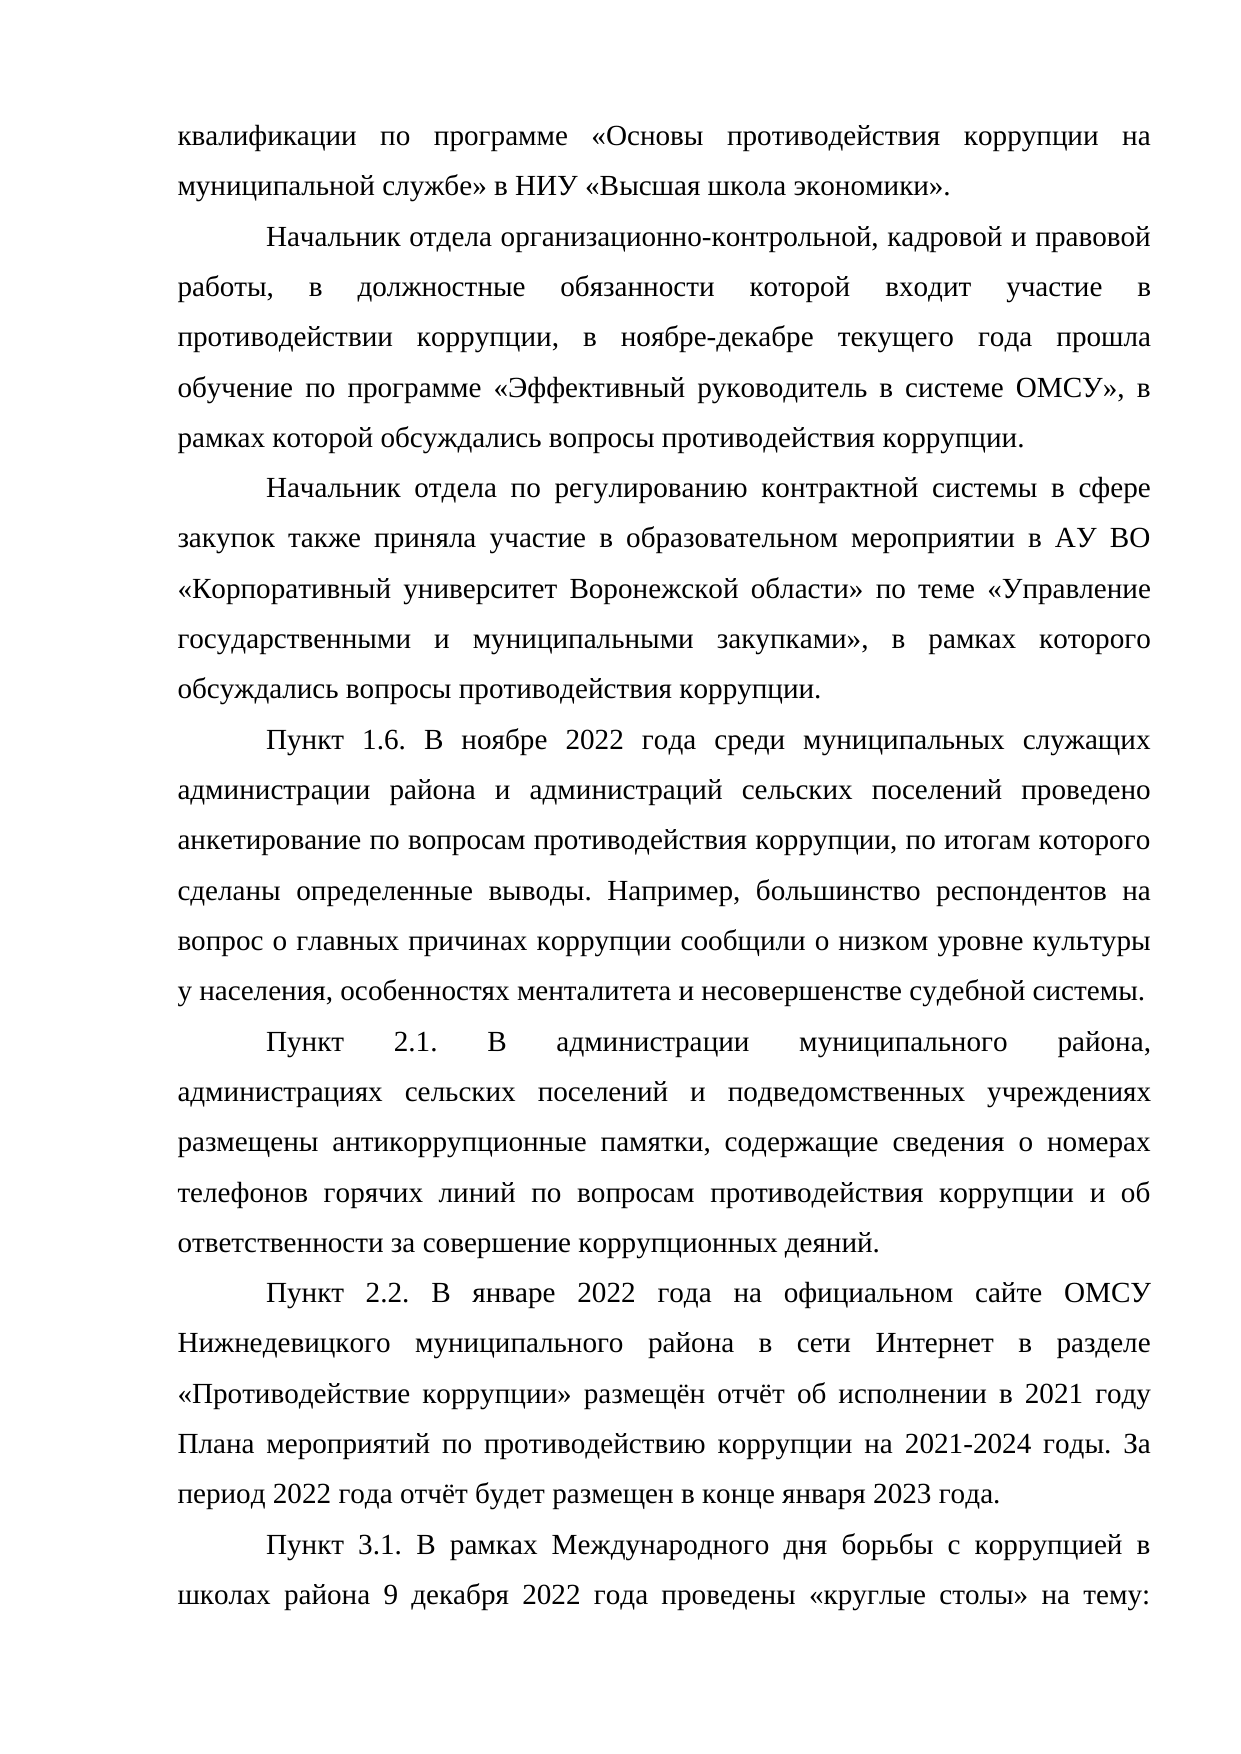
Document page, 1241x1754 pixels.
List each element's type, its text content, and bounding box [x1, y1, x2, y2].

text Начальник отдела организационно-контрольной, кадровой и правовой работы, в должностные обязанности которой входит участие в противодействии коррупции, в ноябре-декабре текущего года прошла обучение по программе «Эффективный руководитель в системе ОМСУ», в рамках которой обсуждались вопросы противодействия коррупции. [177, 219, 1152, 453]
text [177, 1527, 1152, 1611]
text Пункт 2.1. В администрации муниципального района, администрациях сельских поселений и подведомственных учреждениях размещены антикоррупционные памятки, содержащие сведения о номерах телефонов горячих линий по вопросам противодействия коррупции и об ответственности за совершение коррупционных деяний. [177, 1024, 1152, 1258]
text Пункт 1.6. В ноябре 2022 года среди муниципальных служащих администрации района и администраций сельских поселений проведено анкетирование по вопросам противодействия коррупции, по итогам которого сделаны определенные выводы. Например, большинство респондентов на вопрос о главных причинах коррупции сообщили о низком уровне культуры у населения, особенностях менталитета и несовершенстве судебной системы. [177, 722, 1152, 1007]
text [177, 118, 1152, 202]
text Пункт 2.2. В январе 2022 года на официальном сайте ОМСУ Нижнедевицкого муниципального района в сети Интернет в разделе «Противодействие коррупции» размещён отчёт об исполнении в 2021 году Плана мероприятий по противодействию коррупции на 2021-2024 годы. За период 2022 года отчёт будет размещен в конце января 2023 года. [177, 1275, 1152, 1510]
text Начальник отдела по регулированию контрактной системы в сфере закупок также приняла участие в образовательном мероприятии в АУ ВО «Корпоративный университет Воронежской области» по теме «Управление государственными и муниципальными закупками», в рамках которого обсуждались вопросы противодействия коррупции. [177, 470, 1152, 705]
